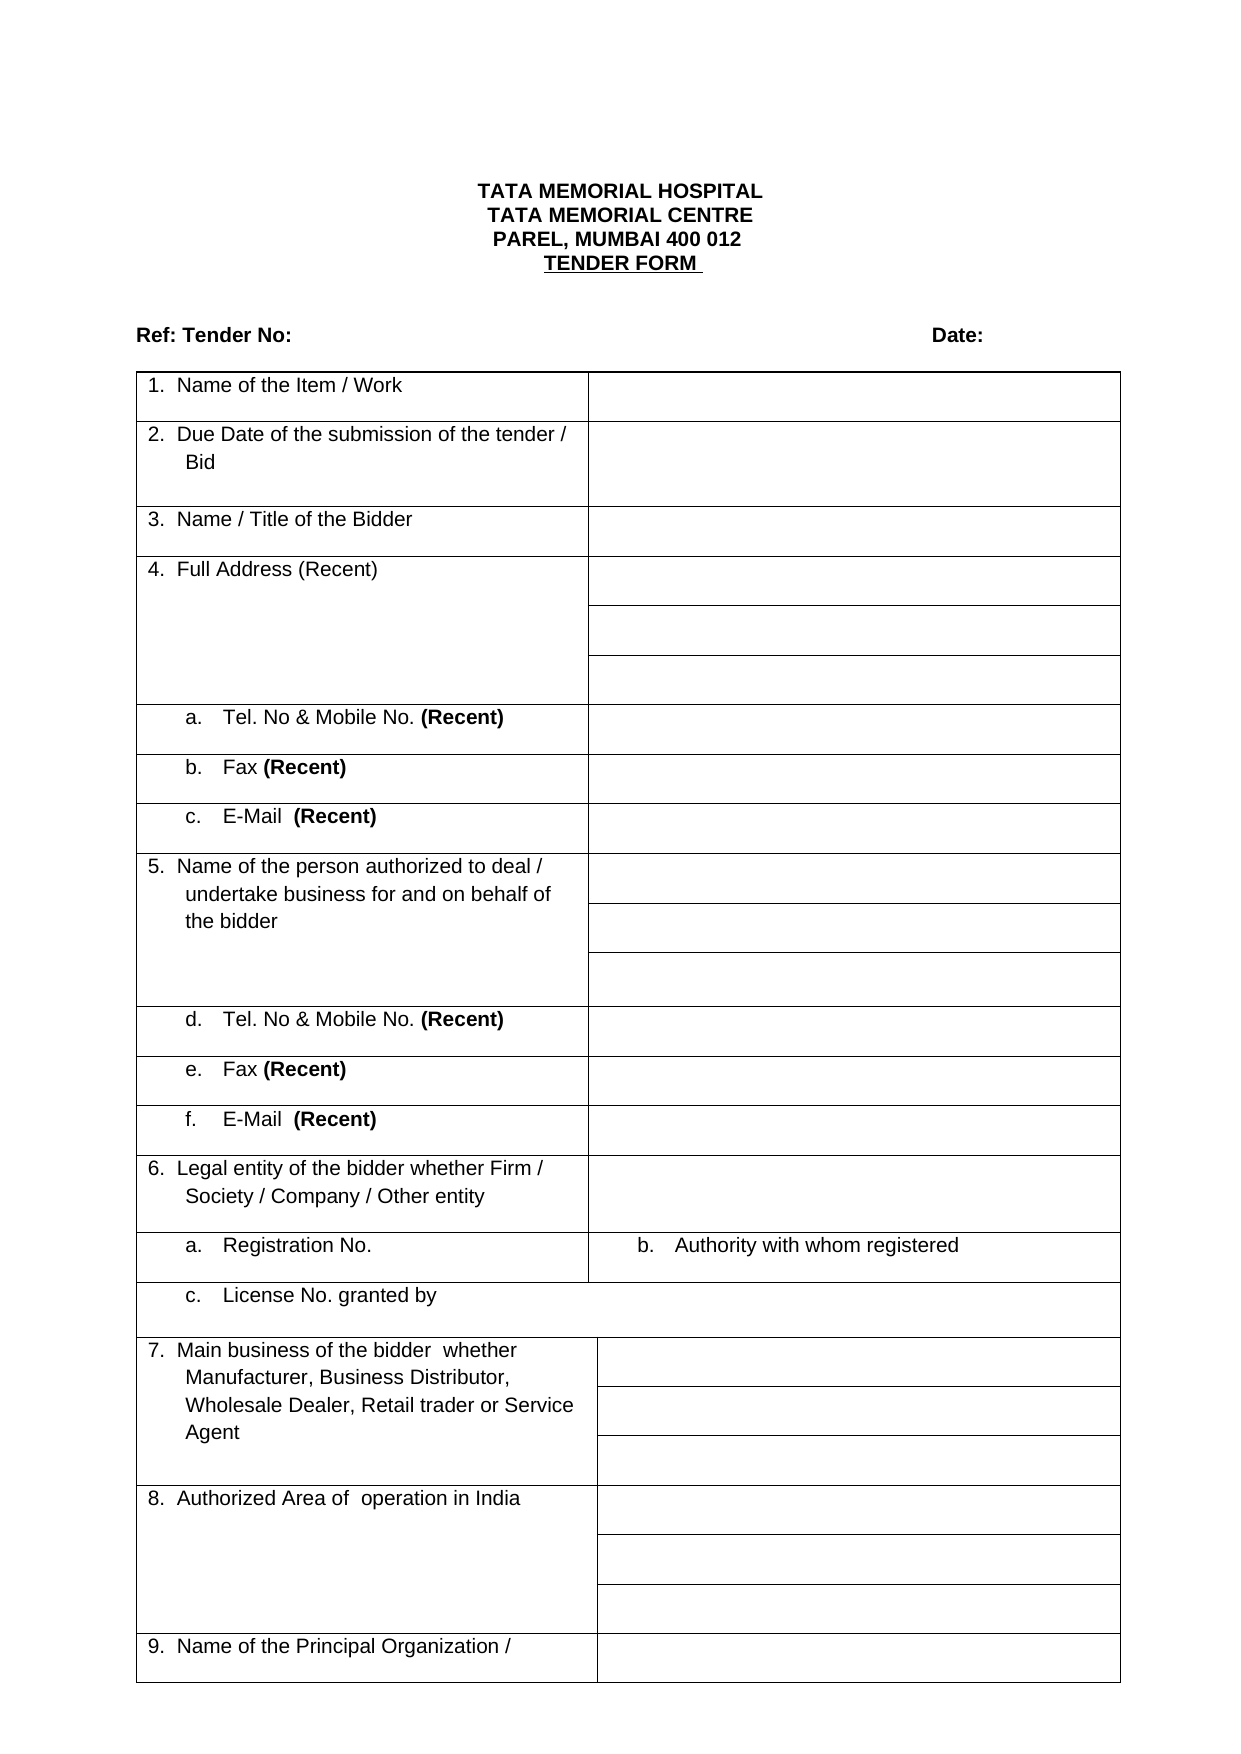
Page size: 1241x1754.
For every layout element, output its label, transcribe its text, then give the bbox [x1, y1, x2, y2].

table_cell E-Mail (Recent) [137, 804, 588, 853]
table_cell Tel. No & Mobile No. (Recent) [137, 1007, 588, 1056]
table_cell [589, 705, 1120, 754]
table_cell [589, 422, 1120, 506]
table_cell Registration No. [137, 1233, 588, 1282]
table_cell 3. Name / Title of the Bidder [137, 507, 588, 556]
table_cell [589, 953, 1120, 1006]
table_cell [589, 804, 1120, 853]
table_cell [589, 1007, 1120, 1056]
table_cell [589, 1106, 1120, 1155]
table_header 1. Name of the Item / Work [137, 373, 588, 421]
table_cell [137, 1634, 597, 1682]
table_cell 4. Full Address (Recent) [137, 557, 588, 704]
table_cell [598, 1634, 1120, 1682]
table_cell [598, 1436, 1120, 1485]
table_cell [589, 507, 1120, 556]
table_cell [589, 755, 1120, 803]
table_cell [589, 1057, 1120, 1105]
table_header [589, 373, 1120, 421]
table_cell License No. granted by [137, 1283, 1120, 1337]
table_cell [598, 1338, 1120, 1386]
table_cell 6. Legal entity of the bidder whether Firm / Society / Company / Other entity [137, 1156, 588, 1232]
text TATA MEMORIAL CENTRE [136, 203, 1104, 227]
table_cell [598, 1585, 1120, 1633]
text TATA MEMORIAL HOSPITAL [136, 179, 1104, 203]
table_cell Tel. No & Mobile No. (Recent) [137, 705, 588, 754]
table_cell [598, 1486, 1120, 1534]
table_cell 2. Due Date of the submission of the tender / Bid [137, 422, 588, 506]
table_cell [589, 854, 1120, 902]
table_cell [598, 1387, 1120, 1435]
table_cell Authority with whom registered [589, 1233, 1120, 1282]
table_cell Fax (Recent) [137, 755, 588, 803]
table_cell [589, 904, 1120, 952]
text Ref: Tender No: Date: [136, 323, 1104, 347]
text PAREL, MUMBAI 400 012 [136, 227, 1104, 251]
table_cell [589, 606, 1120, 654]
table_cell 7. Main business of the bidder whether Manufacturer, Business Distributor, Wholesale Dealer, Retail trader or Service Agent [137, 1338, 597, 1485]
table_cell [598, 1535, 1120, 1583]
table_cell 5. Name of the person authorized to deal / undertake business for and on behalf of the bidder [137, 854, 588, 1006]
table_cell E-Mail (Recent) [137, 1106, 588, 1155]
table_cell Fax (Recent) [137, 1057, 588, 1105]
table_cell 8. Authorized Area of operation in India [137, 1486, 597, 1633]
table_cell [589, 1156, 1120, 1232]
table_cell [589, 557, 1120, 605]
text TENDER FORM [136, 251, 1104, 275]
table_cell [589, 656, 1120, 704]
